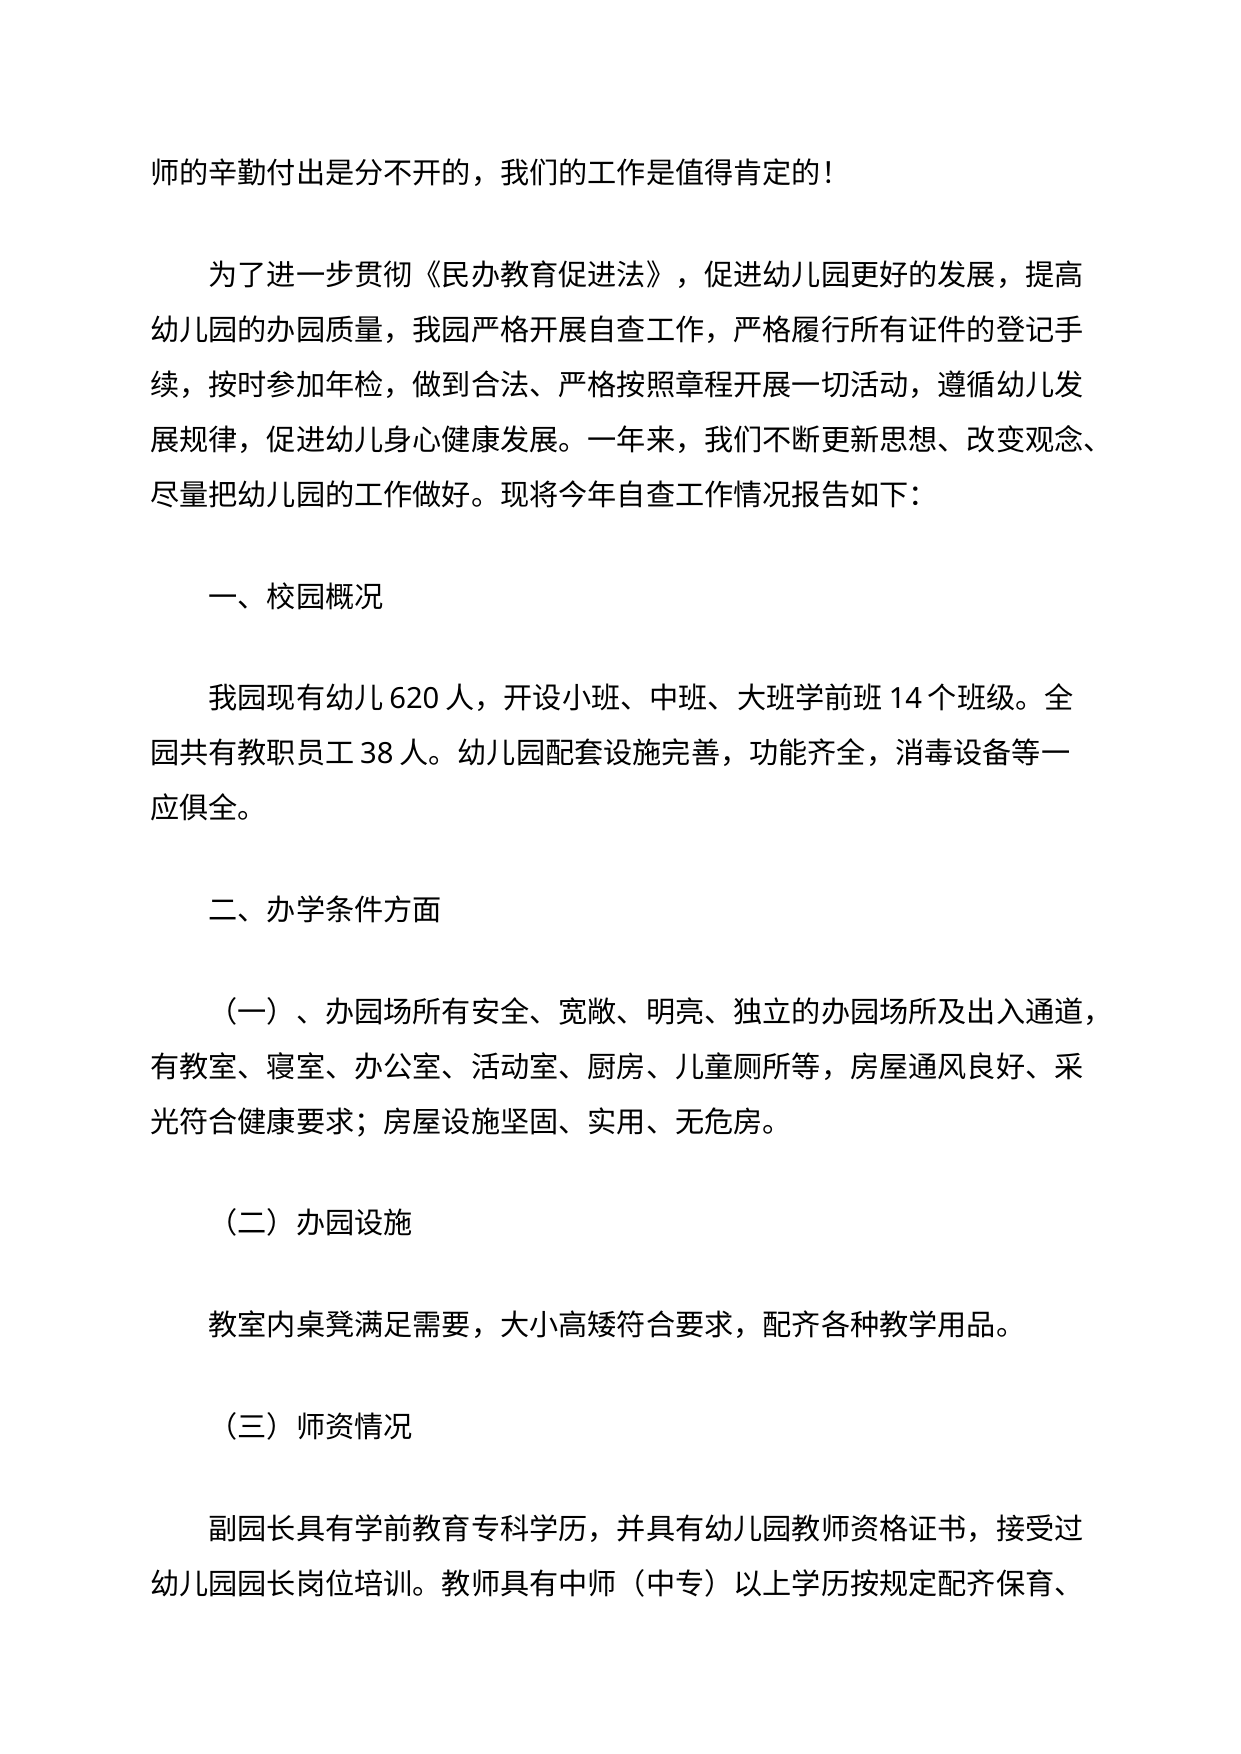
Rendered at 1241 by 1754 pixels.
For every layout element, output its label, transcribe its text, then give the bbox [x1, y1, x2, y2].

text 二、办学条件方面 [150, 887, 1090, 929]
text 教室内桌凳满足需要，大小高矮符合要求，配齐各种教学用品。 [150, 1302, 1090, 1344]
text （一）、办园场所有安全、宽敞、明亮、独立的办园场所及出入通道，有教室、寝室、办公室、活动室、厨房、儿童厕所等，房屋通风良好、采光符合健康要求；房屋设施坚固、实用、无危房。 [150, 988, 1090, 1141]
text （三）师资情况 [150, 1403, 1090, 1446]
text 一、校园概况 [150, 573, 1090, 615]
text 我园现有幼儿620人，开设小班、中班、大班学前班14个班级。全园共有教职员工38人。幼儿园配套设施完善，功能齐全，消毒设备等一应俱全。 [150, 675, 1090, 827]
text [150, 1505, 1090, 1602]
text （二）办园设施 [150, 1200, 1090, 1242]
text 为了进一步贯彻《民办教育促进法》，促进幼儿园更好的发展，提高幼儿园的办园质量，我园严格开展自查工作，严格履行所有证件的登记手续，按时参加年检，做到合法、严格按照章程开展一切活动，遵循幼儿发展规律，促进幼儿身心健康发展。一年来，我们不断更新思想、改变观念、尽量把幼儿园的工作做好。现将今年自查工作情况报告如下： [150, 252, 1090, 514]
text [150, 150, 1090, 192]
